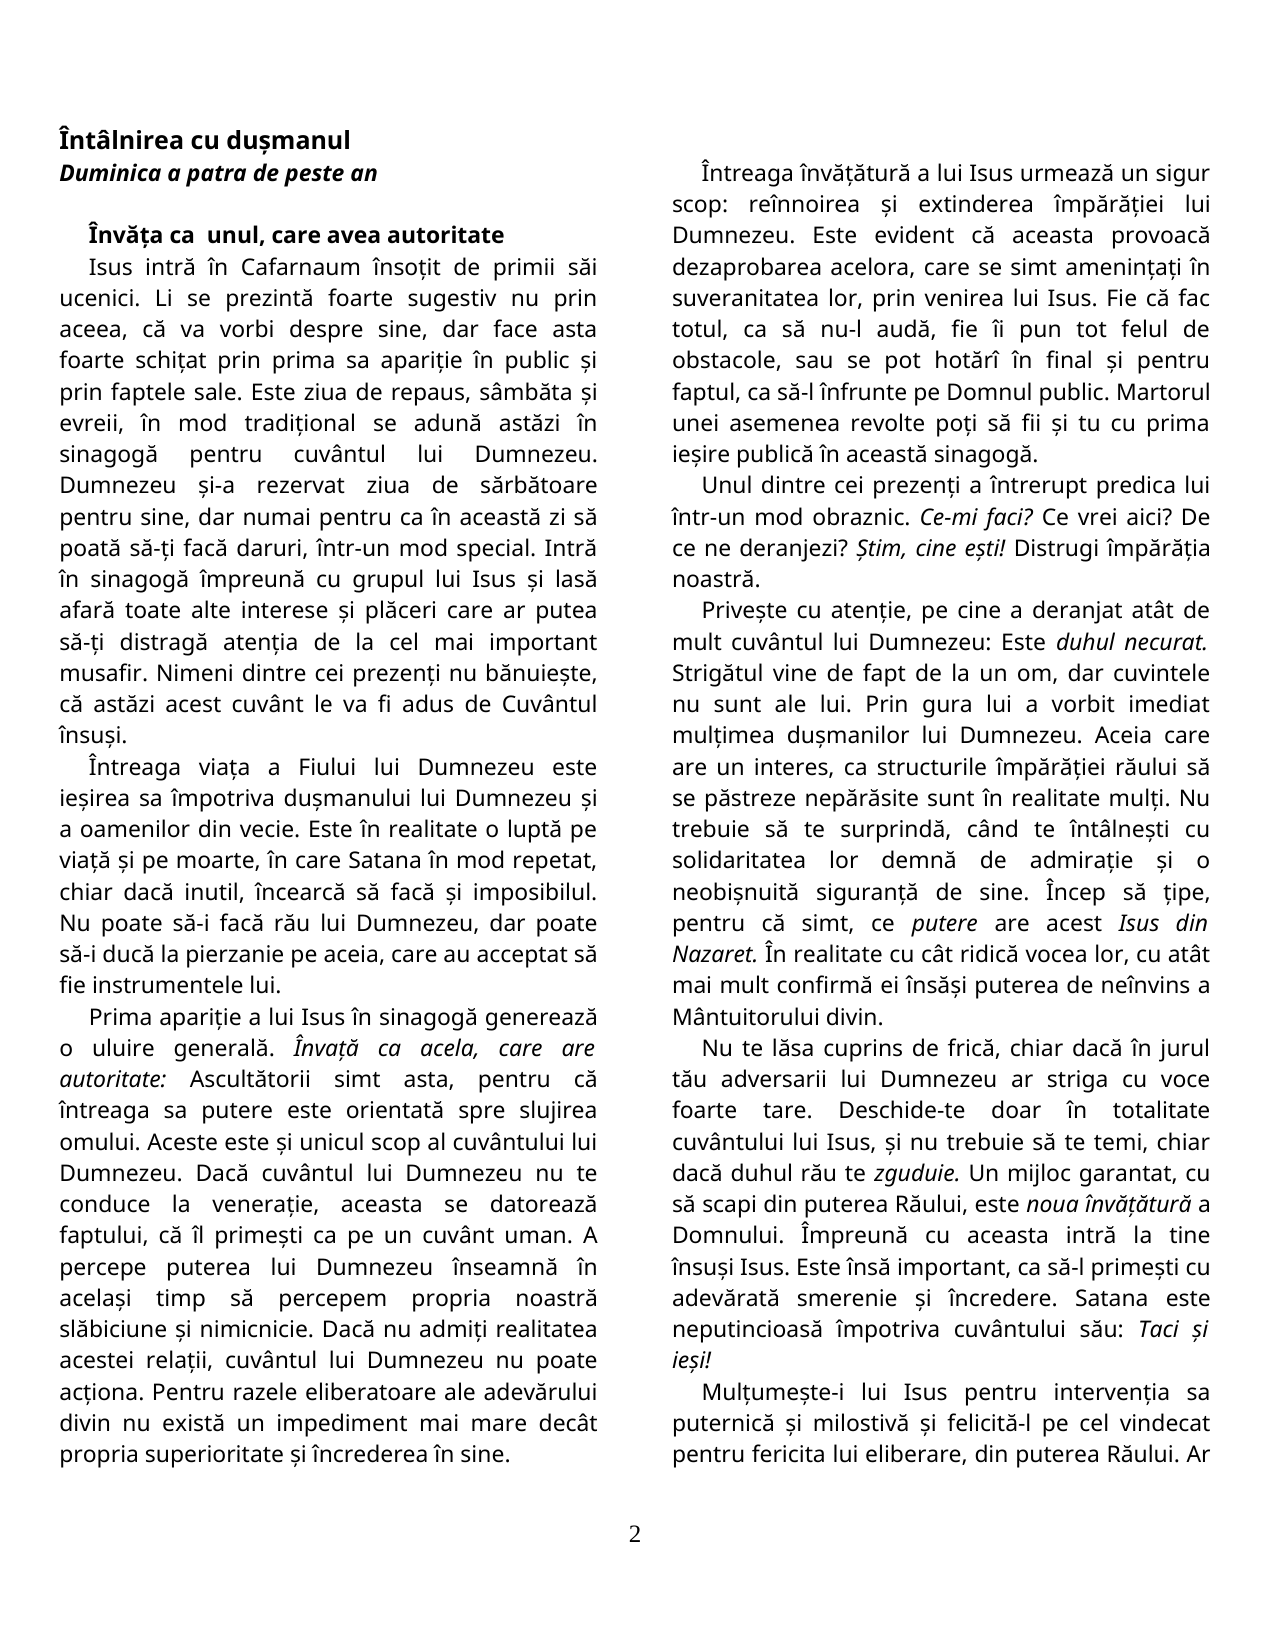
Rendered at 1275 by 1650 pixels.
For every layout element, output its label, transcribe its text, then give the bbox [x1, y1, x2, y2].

text Unul dintre cei prezenți a întrerupt predica lui într-un mod obraznic. Ce-mi faci? Ce vrei aici? De ce ne deranjezi? Știm, cine ești! Distrugi împărăția noastră. [672, 469, 1211, 594]
text Întreaga învățătură a lui Isus urmează un sigur scop: reînnoirea și extinderea împărăției lui Dumnezeu. Este evident că aceasta provoacă dezaprobarea acelora, care se simt amenințați în suveranitatea lor, prin venirea lui Isus. Fie că fac totul, ca să nu-l audă, fie îi pun tot felul de obstacole, sau se pot hotărî în final și pentru faptul, ca să-l înfrunte pe Domnul public. Martorul unei asemenea revolte poți să fii și tu cu prima ieșire publică în această sinagogă. [672, 157, 1211, 469]
text Învăța ca unul, care avea autoritate [59, 219, 598, 251]
text Isus intră în Cafarnaum însoțit de primii săi ucenici. Li se prezintă foarte sugestiv nu prin aceea, că va vorbi despre sine, dar face asta foarte schițat prin prima sa apariție în public și prin faptele sale. Este ziua de repaus, sâmbăta și evreii, în mod tradițional se adună astăzi în sinagogă pentru cuvântul lui Dumnezeu. Dumnezeu și-a rezervat ziua de sărbătoare pentru sine, dar numai pentru ca în această zi să poată să-ți facă daruri, într-un mod special. Intră în sinagogă împreună cu grupul lui Isus și lasă afară toate alte interese și plăceri care ar putea să-ți distragă atenția de la cel mai important musafir. Nimeni dintre cei prezenți nu bănuiește, că astăzi acest cuvânt le va fi adus de Cuvântul însuși. [59, 251, 598, 751]
text Privește cu atenție, pe cine a deranjat atât de mult cuvântul lui Dumnezeu: Este duhul necurat. Strigătul vine de fapt de la un om, dar cuvintele nu sunt ale lui. Prin gura lui a vorbit imediat mulțimea dușmanilor lui Dumnezeu. Aceia care are un interes, ca structurile împărăției răului să se păstreze nepărăsite sunt în realitate mulți. Nu trebuie să te surprindă, când te întâlnești cu solidaritatea lor demnă de admirație și o neobișnuită siguranță de sine. Încep să țipe, pentru că simt, ce putere are acest Isus din Nazaret. În realitate cu cât ridică vocea lor, cu atât mai mult confirmă ei însăși puterea de neînvins a Mântuitorului divin. [672, 594, 1211, 1032]
text Duminica a patra de peste an [59, 157, 598, 188]
text Prima apariție a lui Isus în sinagogă generează o uluire generală. Învață ca acela, care are autoritate: Ascultătorii simt asta, pentru că întreaga sa putere este orientată spre slujirea omului. Aceste este și unicul scop al cuvântului lui Dumnezeu. Dacă cuvântul lui Dumnezeu nu te conduce la venerație, aceasta se datorează faptului, că îl primești ca pe un cuvânt uman. A percepe puterea lui Dumnezeu înseamnă în același timp să percepem propria noastră slăbiciune și nimicnicie. Dacă nu admiți realitatea acestei relații, cuvântul lui Dumnezeu nu poate acționa. Pentru razele eliberatoare ale adevărului divin nu există un impediment mai mare decât propria superioritate și încrederea în sine. [59, 1001, 598, 1469]
text Întâlnirea cu dușmanul [59, 123, 1211, 157]
text Nu te lăsa cuprins de frică, chiar dacă în jurul tău adversarii lui Dumnezeu ar striga cu voce foarte tare. Deschide-te doar în totalitate cuvântului lui Isus, și nu trebuie să te temi, chiar dacă duhul rău te zguduie. Un mijloc garantat, cu să scapi din puterea Răului, este noua învățătură a Domnului. Împreună cu aceasta intră la tine însuși Isus. Este însă important, ca să-l primești cu adevărată smerenie și încredere. Satana este neputincioasă împotriva cuvântului său: Taci și ieși! [672, 1032, 1211, 1376]
text Întreaga viața a Fiului lui Dumnezeu este ieșirea sa împotriva dușmanului lui Dumnezeu și a oamenilor din vecie. Este în realitate o luptă pe viață și pe moarte, în care Satana în mod repetat, chiar dacă inutil, încearcă să facă și imposibilul. Nu poate să-i facă rău lui Dumnezeu, dar poate să-i ducă la pierzanie pe aceia, care au acceptat să fie instrumentele lui. [59, 751, 598, 1001]
